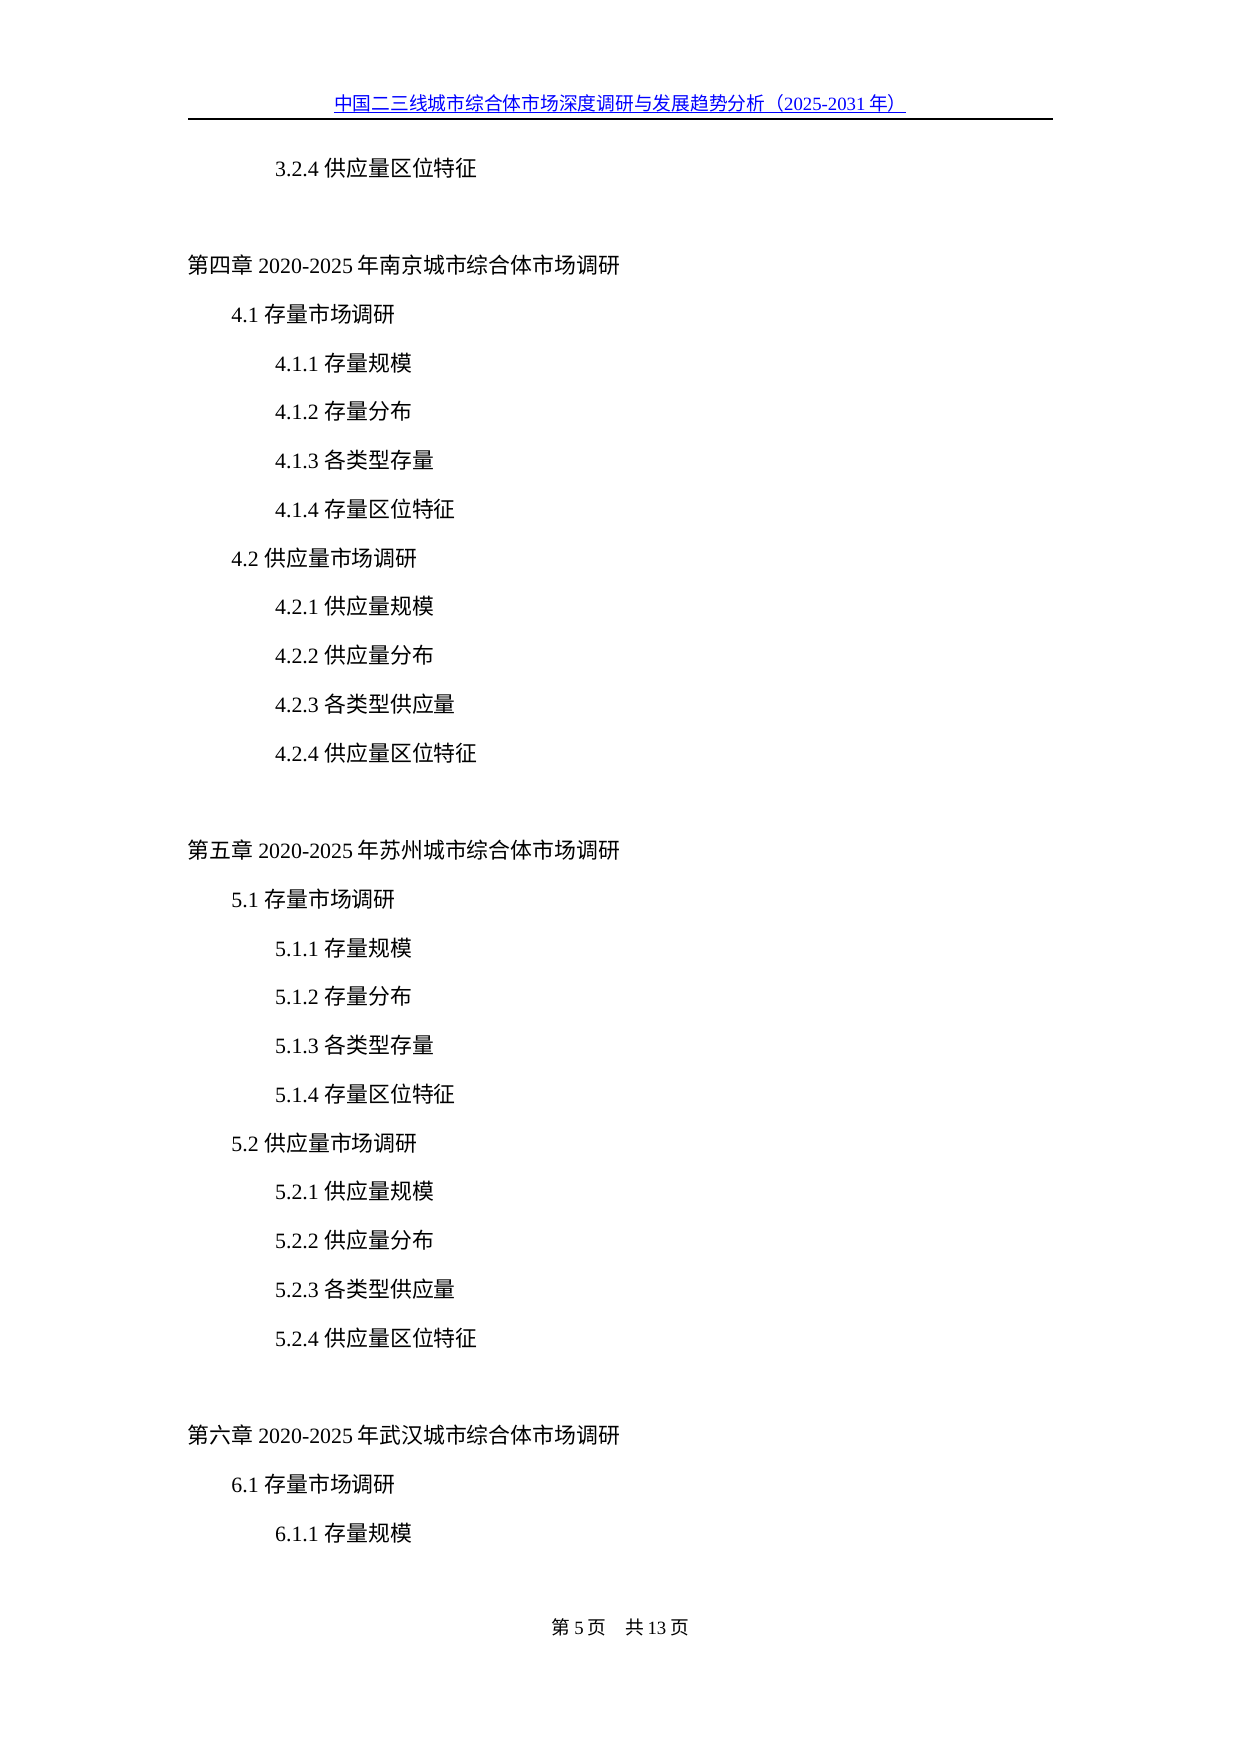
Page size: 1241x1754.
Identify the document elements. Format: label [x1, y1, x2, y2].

text [187, 150, 1053, 1548]
